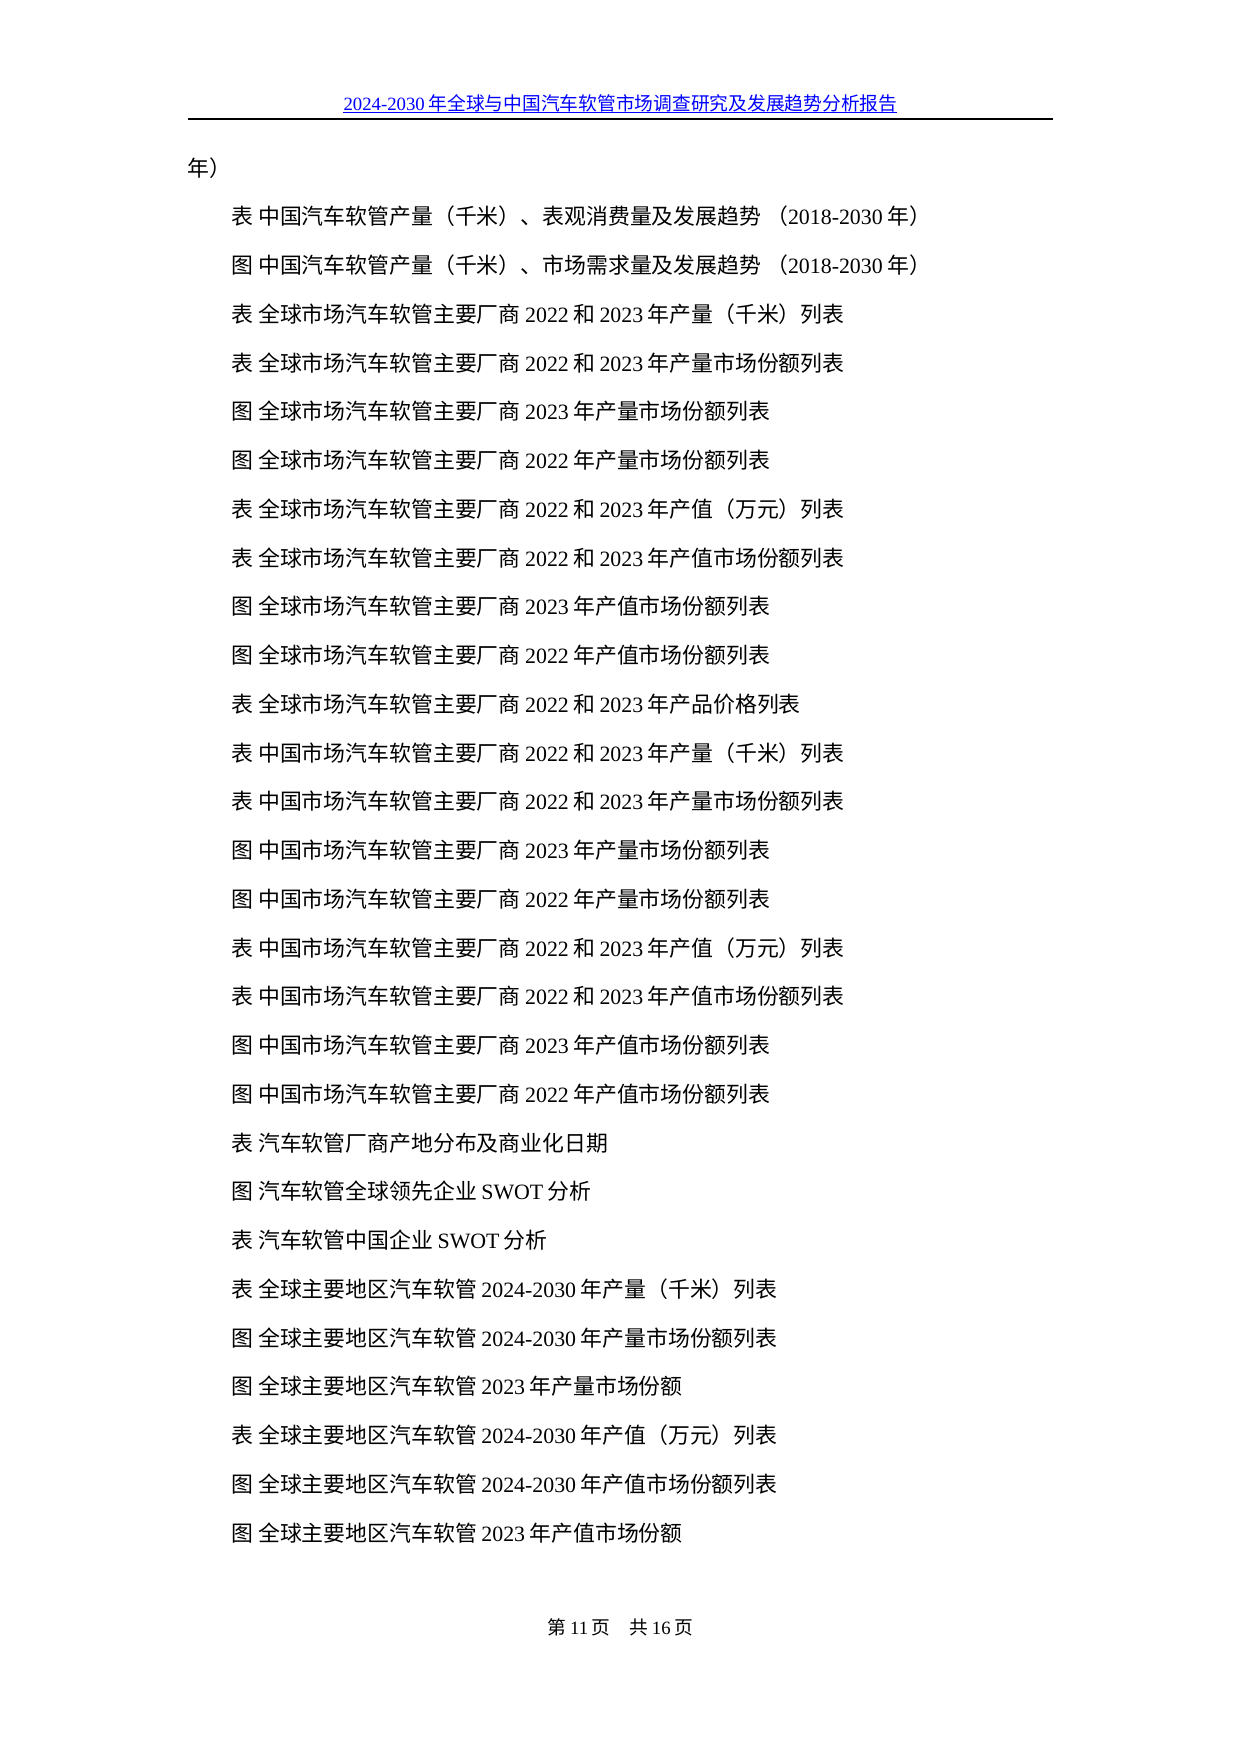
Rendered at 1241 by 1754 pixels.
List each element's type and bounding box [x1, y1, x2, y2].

text [187, 150, 1053, 1548]
